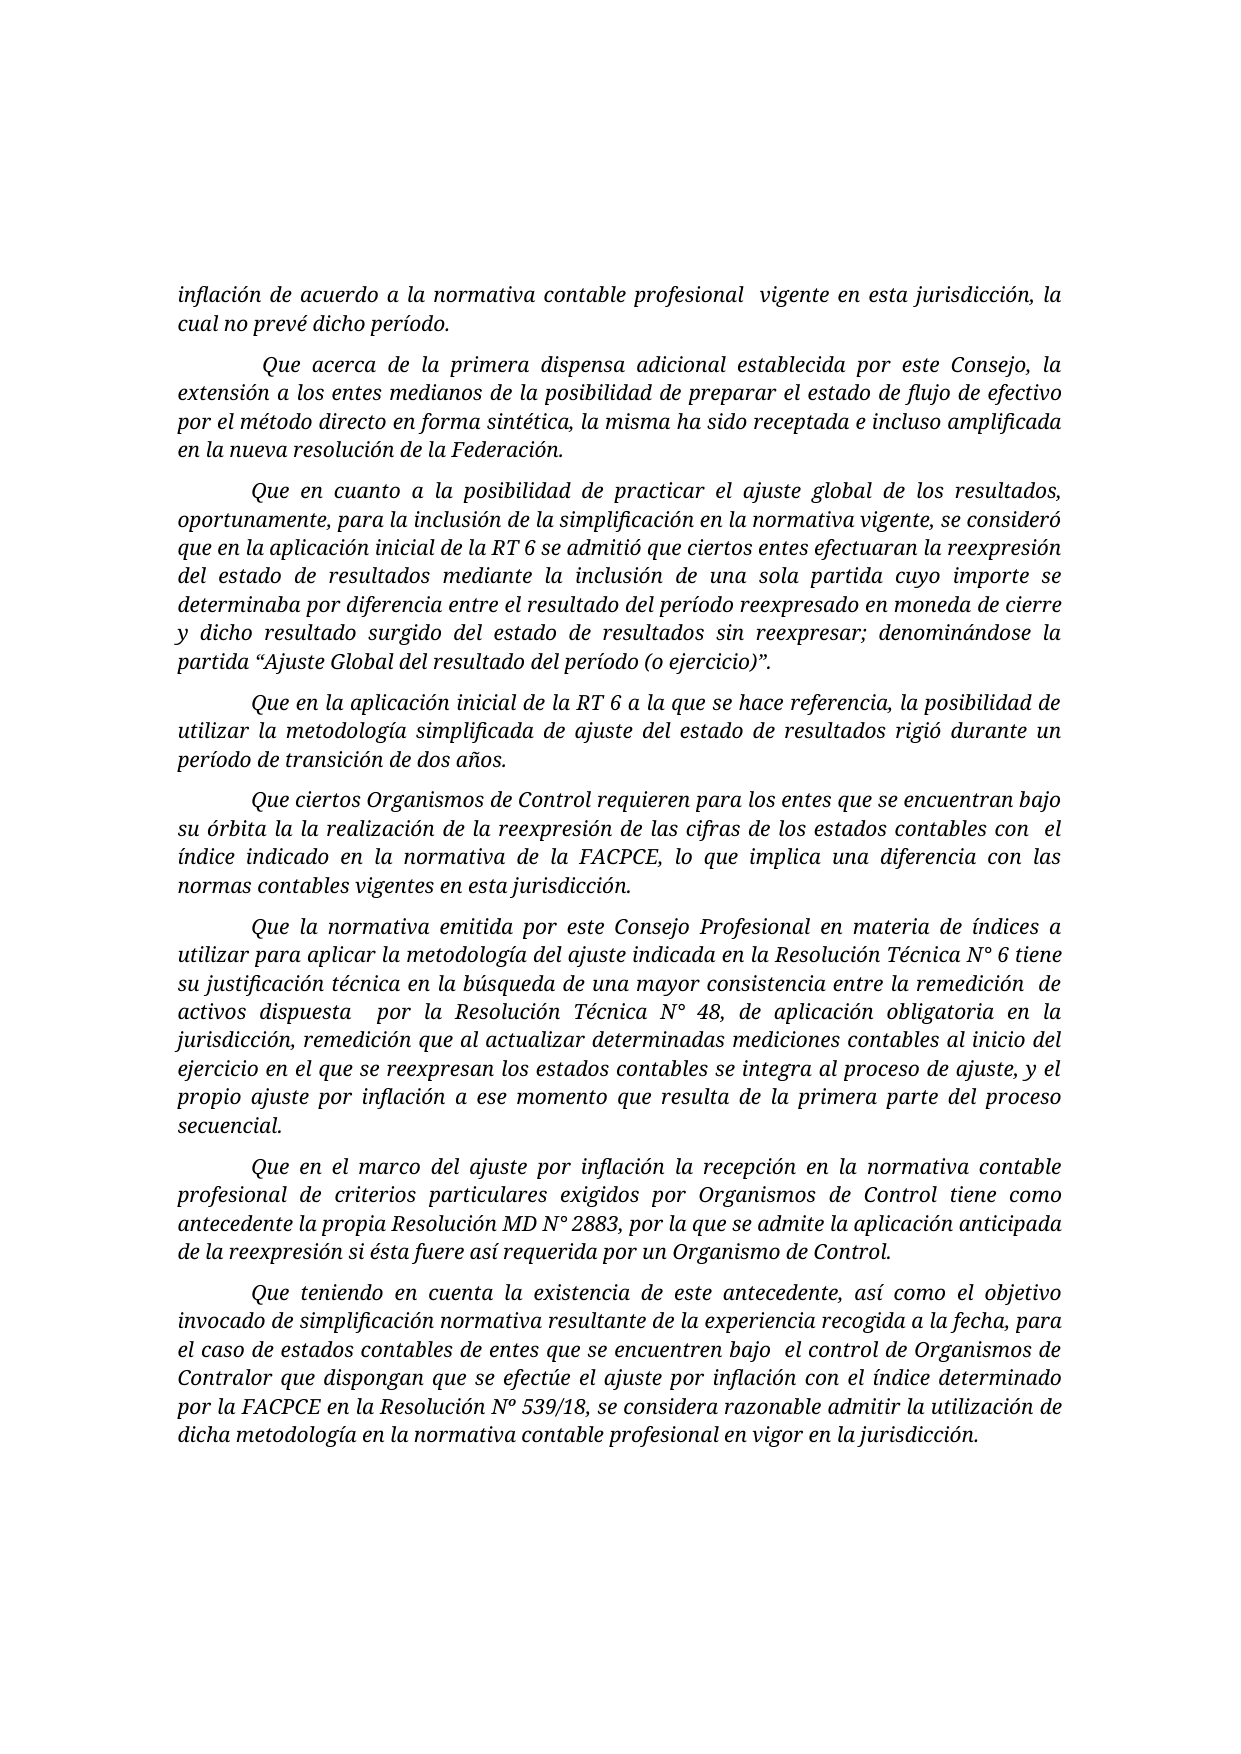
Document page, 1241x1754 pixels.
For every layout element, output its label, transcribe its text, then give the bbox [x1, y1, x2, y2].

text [177, 281, 1063, 337]
text Que la normativa emitida por este Consejo Profesional en materia de índices a utilizar para aplicar la metodología del ajuste indicada en la Resolución Técnica N° 6 tiene su justificación técnica en la búsqueda de una mayor consistencia entre la remedición de activos dispuesta por la Resolución Técnica N° 48, de aplicación obligatoria en la jurisdicción, remedición que al actualizar determinadas mediciones contables al inicio del ejercicio en el que se reexpresan los estados contables se integra al proceso de ajuste, y el propio ajuste por inflación a ese momento que resulta de la primera parte del proceso secuencial. [177, 912, 1063, 1139]
text Que teniendo en cuenta la existencia de este antecedente, así como el objetivo invocado de simplificación normativa resultante de la experiencia recogida a la fecha, para el caso de estados contables de entes que se encuentren bajo el control de Organismos de Contralor que dispongan que se efectúe el ajuste por inflación con el índice determinado por la FACPCE en la Resolución Nº 539/18, se considera razonable admitir la utilización de dicha metodología en la normativa contable profesional en vigor en la jurisdicción. [177, 1278, 1063, 1449]
text Que en el marco del ajuste por inflación la recepción en la normativa contable profesional de criterios particulares exigidos por Organismos de Control tiene como antecedente la propia Resolución MD N° 2883, por la que se admite la aplicación anticipada de la reexpresión si ésta fuere así requerida por un Organismo de Control. [177, 1152, 1063, 1266]
text Que en la aplicación inicial de la RT 6 a la que se hace referencia, la posibilidad de utilizar la metodología simplificada de ajuste del estado de resultados rigió durante un período de transición de dos años. [177, 688, 1063, 773]
text Que acerca de la primera dispensa adicional establecida por este Consejo, la extensión a los entes medianos de la posibilidad de preparar el estado de flujo de efectivo por el método directo en forma sintética, la misma ha sido receptada e incluso amplificada en la nueva resolución de la Federación. [177, 350, 1063, 464]
text Que en cuanto a la posibilidad de practicar el ajuste global de los resultados, oportunamente, para la inclusión de la simplificación en la normativa vigente, se consideró que en la aplicación inicial de la RT 6 se admitió que ciertos entes efectuaran la reexpresión del estado de resultados mediante la inclusión de una sola partida cuyo importe se determinaba por diferencia entre el resultado del período reexpresado en moneda de cierre y dicho resultado surgido del estado de resultados sin reexpresar; denominándose la partida “Ajuste Global del resultado del período (o ejercicio)”. [177, 476, 1063, 675]
text Que ciertos Organismos de Control requieren para los entes que se encuentran bajo su órbita la la realización de la reexpresión de las cifras de los estados contables con el índice indicado en la normativa de la FACPCE, lo que implica una diferencia con las normas contables vigentes en esta jurisdicción. [177, 786, 1063, 899]
